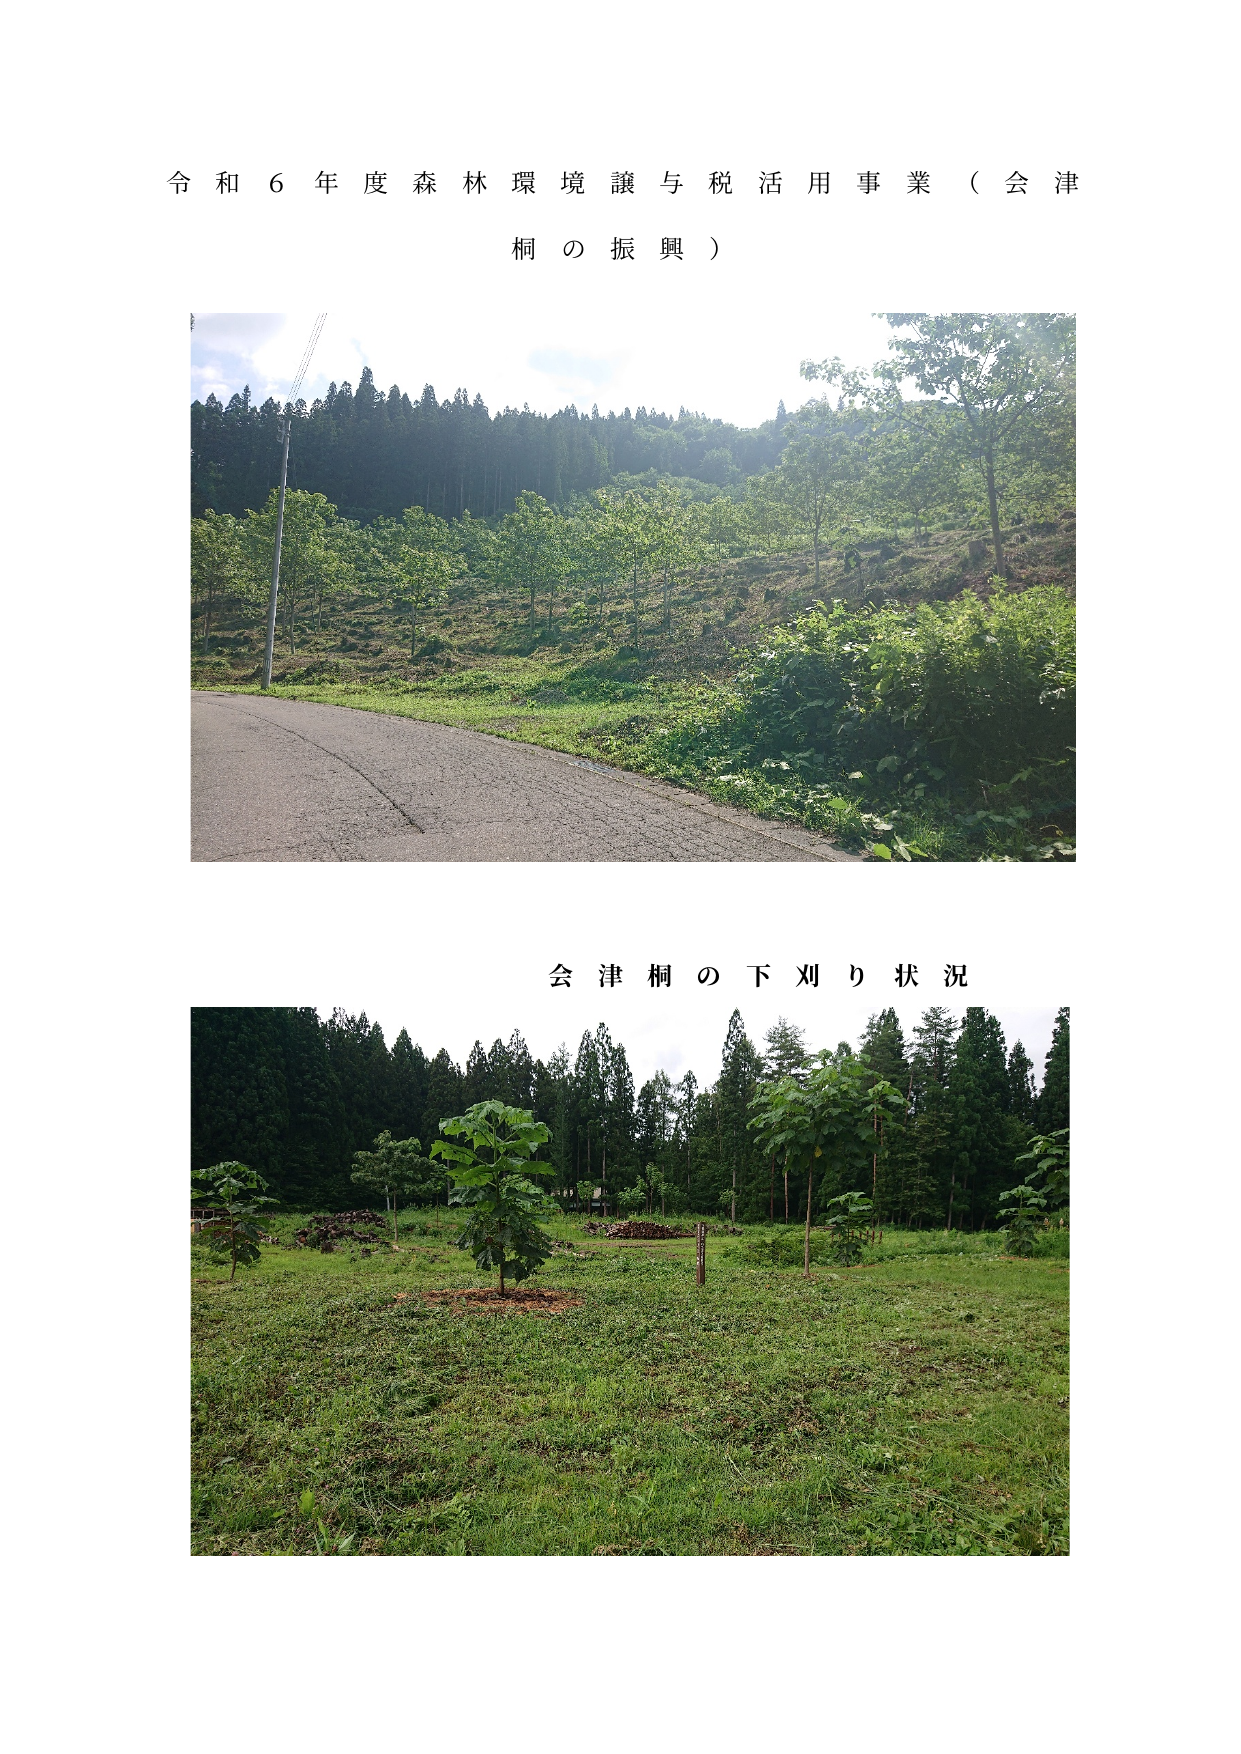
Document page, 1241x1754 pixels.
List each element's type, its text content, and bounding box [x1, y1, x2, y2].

picture [190, 313, 1076, 862]
picture [190, 1007, 1070, 1556]
text 会津桐の下刈り状況 [153, 941, 1116, 1007]
text 令和６年度森林環境譲与税活用事業（会津桐の振興） [153, 149, 1116, 281]
